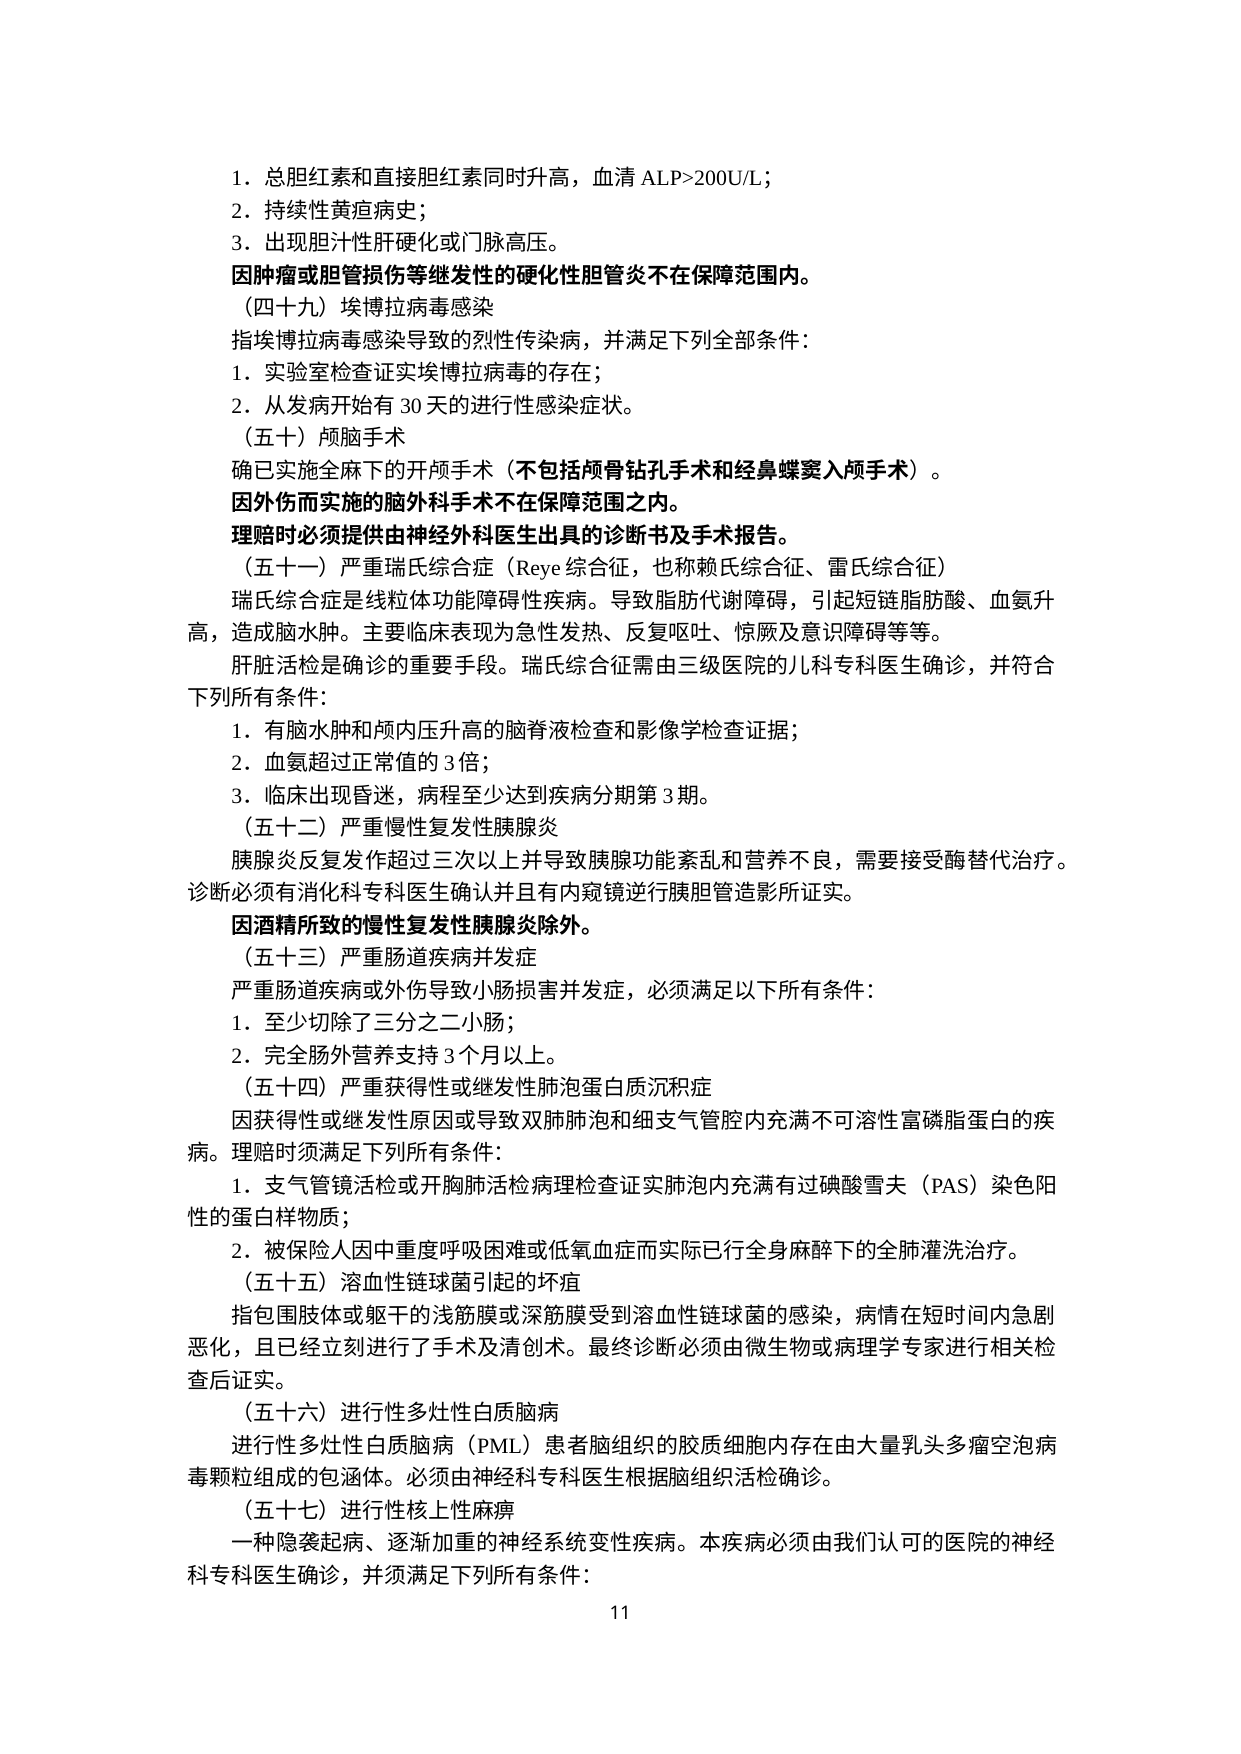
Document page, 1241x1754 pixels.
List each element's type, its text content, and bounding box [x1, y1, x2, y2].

text 1．有脑水肿和颅内压升高的脑脊液检查和影像学检查证据； [187, 712, 1058, 745]
text 2．被保险人因中重度呼吸困难或低氧血症而实际已行全身麻醉下的全肺灌洗治疗。 [187, 1232, 1058, 1265]
text （五十七）进行性核上性麻痹 [187, 1492, 1058, 1525]
text 因获得性或继发性原因或导致双肺肺泡和细支气管腔内充满不可溶性富磷脂蛋白的疾病。理赔时须满足下列所有条件： [187, 1102, 1058, 1167]
text （五十五）溶血性链球菌引起的坏疽 [187, 1265, 1058, 1297]
text 3．出现胆汁性肝硬化或门脉高压。 [187, 225, 1058, 257]
text 指埃博拉病毒感染导致的烈性传染病，并满足下列全部条件： [187, 322, 1058, 355]
text 2．从发病开始有30天的进行性感染症状。 [187, 387, 1058, 420]
text 进行性多灶性白质脑病（PML）患者脑组织的胶质细胞内存在由大量乳头多瘤空泡病毒颗粒组成的包涵体。必须由神经科专科医生根据脑组织活检确诊。 [187, 1427, 1058, 1492]
text （五十一）严重瑞氏综合症（Reye综合征，也称赖氏综合征、雷氏综合征） [187, 550, 1058, 582]
text （五十六）进行性多灶性白质脑病 [187, 1395, 1058, 1427]
text （五十二）严重慢性复发性胰腺炎 [187, 810, 1058, 842]
text （五十三）严重肠道疾病并发症 [187, 940, 1058, 972]
text （四十九）埃博拉病毒感染 [187, 290, 1058, 322]
text 1．总胆红素和直接胆红素同时升高，血清ALP>200U/L； [187, 160, 1058, 192]
text 1．实验室检查证实埃博拉病毒的存在； [187, 355, 1058, 387]
text 因酒精所致的慢性复发性胰腺炎除外。 [187, 907, 1058, 940]
text 因肿瘤或胆管损伤等继发性的硬化性胆管炎不在保障范围内。 [187, 257, 1058, 290]
text 3．临床出现昏迷，病程至少达到疾病分期第3期。 [187, 777, 1058, 810]
text 严重肠道疾病或外伤导致小肠损害并发症，必须满足以下所有条件： [187, 972, 1058, 1005]
text 1．支气管镜活检或开胸肺活检病理检查证实肺泡内充满有过碘酸雪夫（PAS）染色阳性的蛋白样物质； [187, 1167, 1058, 1232]
text （五十四）严重获得性或继发性肺泡蛋白质沉积症 [187, 1070, 1058, 1102]
text 2．完全肠外营养支持3个月以上。 [187, 1037, 1058, 1070]
text 瑞氏综合症是线粒体功能障碍性疾病。导致脂肪代谢障碍，引起短链脂肪酸、血氨升高，造成脑水肿。主要临床表现为急性发热、反复呕吐、惊厥及意识障碍等等。 [187, 582, 1058, 647]
text 2．血氨超过正常值的3倍； [187, 745, 1058, 777]
text 确已实施全麻下的开颅手术（不包括颅骨钻孔手术和经鼻蝶窦入颅手术）。 [187, 452, 1058, 485]
text 因外伤而实施的脑外科手术不在保障范围之内。 [187, 485, 1058, 517]
text （五十）颅脑手术 [187, 420, 1058, 452]
text 指包围肢体或躯干的浅筋膜或深筋膜受到溶血性链球菌的感染，病情在短时间内急剧恶化，且已经立刻进行了手术及清创术。最终诊断必须由微生物或病理学专家进行相关检查后证实。 [187, 1297, 1058, 1395]
text 2．持续性黄疸病史； [187, 192, 1058, 225]
text 胰腺炎反复发作超过三次以上并导致胰腺功能紊乱和营养不良，需要接受酶替代治疗。诊断必须有消化科专科医生确认并且有内窥镜逆行胰胆管造影所证实。 [187, 842, 1058, 907]
text 1．至少切除了三分之二小肠； [187, 1005, 1058, 1037]
text 一种隐袭起病、逐渐加重的神经系统变性疾病。本疾病必须由我们认可的医院的神经科专科医生确诊，并须满足下列所有条件： [187, 1525, 1058, 1590]
text 肝脏活检是确诊的重要手段。瑞氏综合征需由三级医院的儿科专科医生确诊，并符合下列所有条件： [187, 647, 1058, 712]
text 理赔时必须提供由神经外科医生出具的诊断书及手术报告。 [187, 517, 1058, 550]
